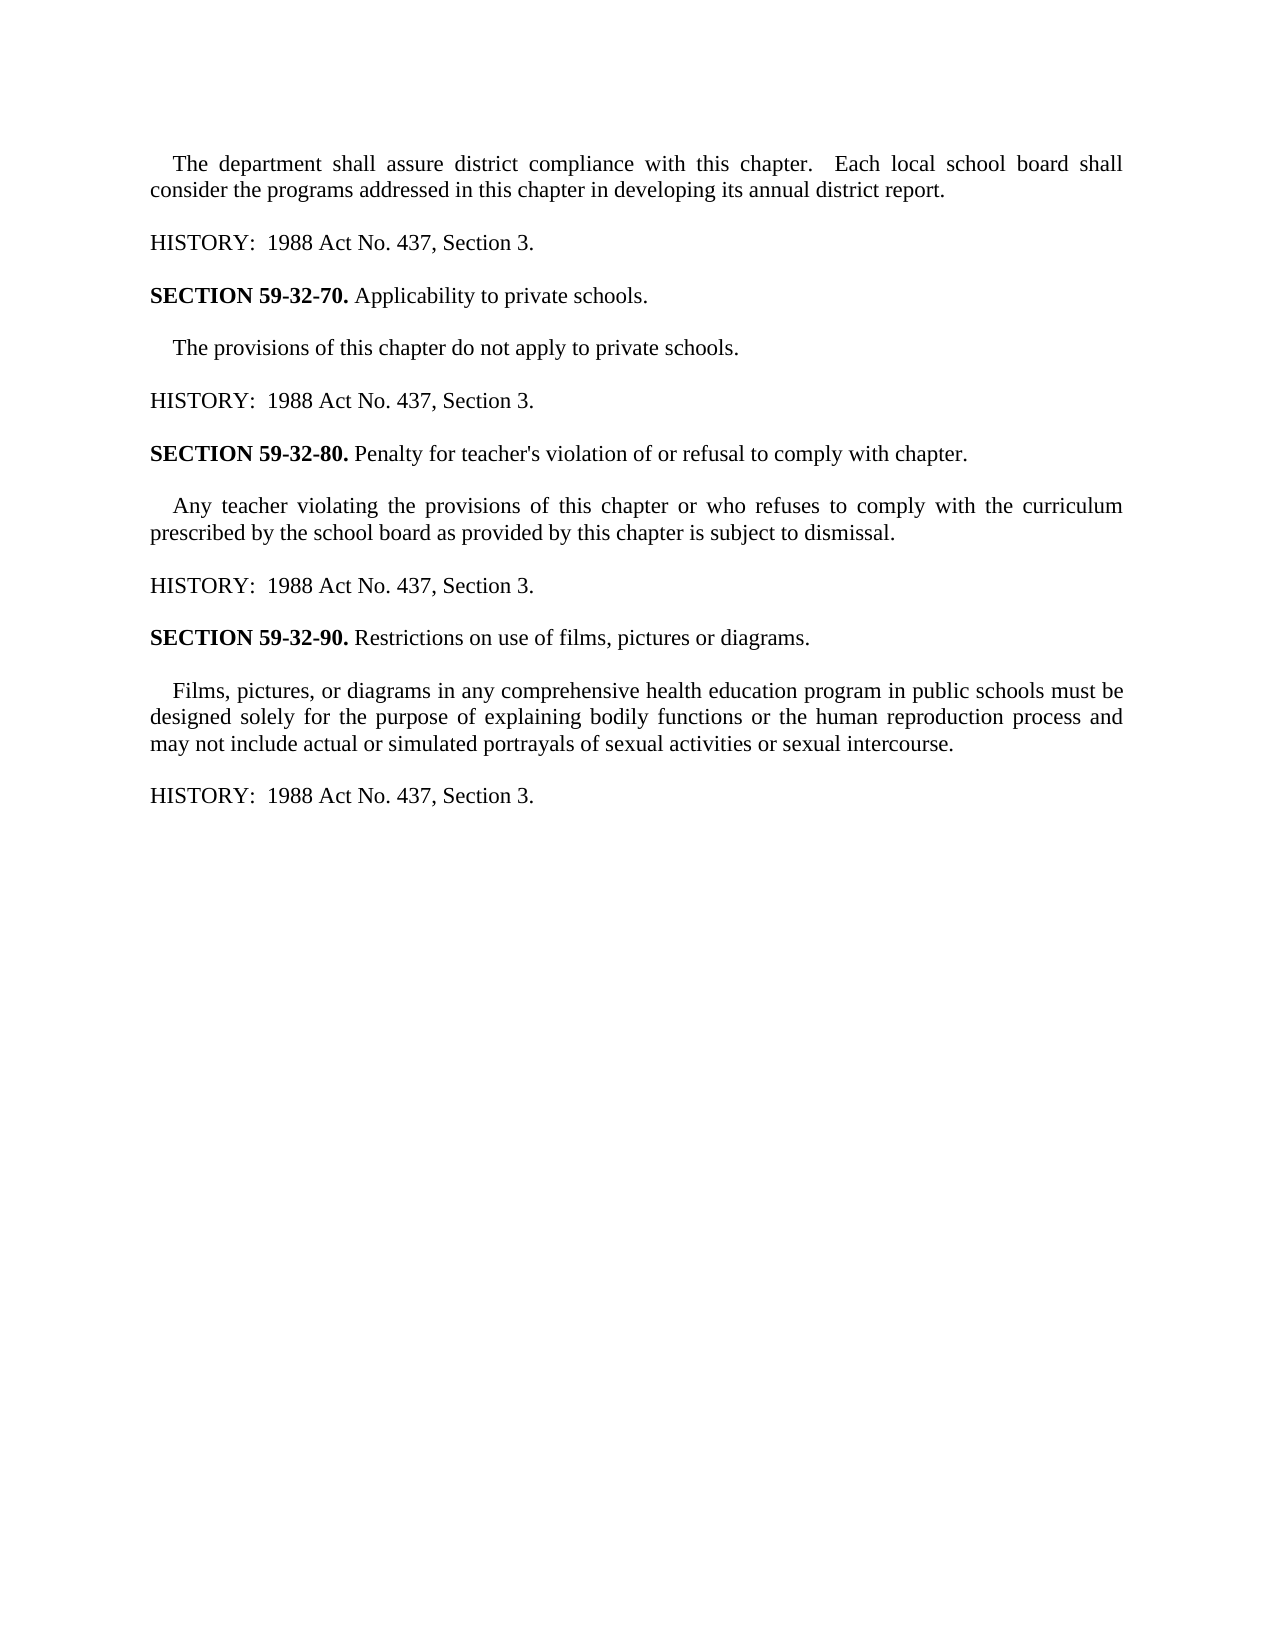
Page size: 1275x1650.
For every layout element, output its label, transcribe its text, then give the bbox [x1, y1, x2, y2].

text HISTORY: 1988 Act No. 437, Section 3. [150, 229, 1125, 255]
text SECTION 59-32-80. Penalty for teacher's violation of or refusal to comply with chapter. [150, 440, 1125, 466]
text Films, pictures, or diagrams in any comprehensive health education program in public schools must be designed solely for the purpose of explaining bodily functions or the human reproduction process and may not include actual or simulated portrayals of sexual activities or sexual intercourse. [150, 677, 1125, 756]
text SECTION 59-32-90. Restrictions on use of films, pictures or diagrams. [150, 624, 1125, 651]
text Any teacher violating the provisions of this chapter or who refuses to comply with the curriculum prescribed by the school board as provided by this chapter is subject to dismissal. [150, 493, 1125, 545]
text HISTORY: 1988 Act No. 437, Section 3. [150, 782, 1125, 809]
text The department shall assure district compliance with this chapter. Each local school board shall consider the programs addressed in this chapter in developing its annual district report. [150, 150, 1125, 203]
text The provisions of this chapter do not apply to private schools. [150, 334, 1125, 361]
text HISTORY: 1988 Act No. 437, Section 3. [150, 387, 1125, 413]
text HISTORY: 1988 Act No. 437, Section 3. [150, 572, 1125, 598]
text SECTION 59-32-70. Applicability to private schools. [150, 282, 1125, 308]
